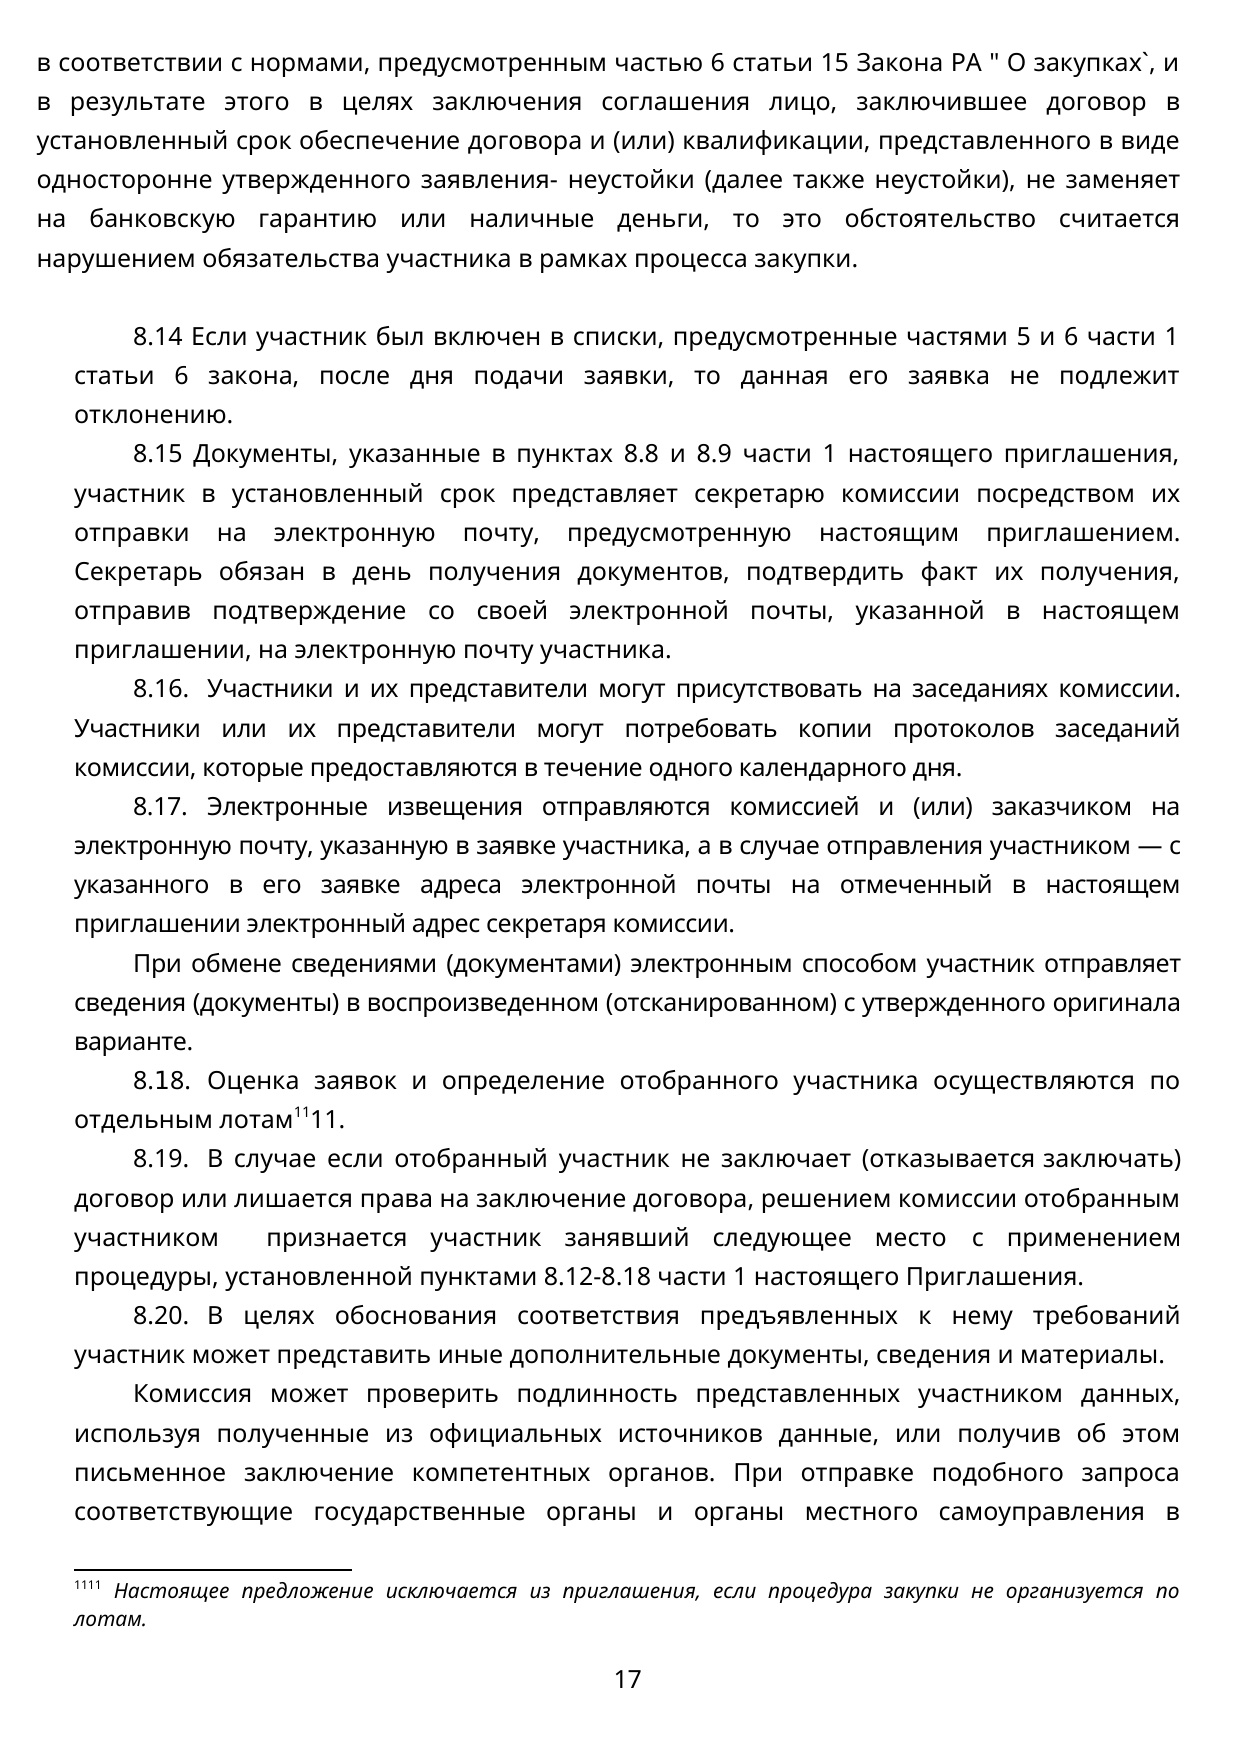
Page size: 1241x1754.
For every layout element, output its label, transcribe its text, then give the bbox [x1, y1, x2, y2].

text 8.15 Документы, указанные в пунктах 8.8 и 8.9 части 1 настоящего приглашения, участник в установленный срок представляет секретарю комиссии посредством их отправки на электронную почту, предусмотренную настоящим приглашением. Секретарь обязан в день получения документов, подтвердить факт их получения, отправив подтверждение со своей электронной почты, указанной в настоящем приглашении, на электронную почту участника. [74, 436, 1181, 666]
text 8.16. Участники и их представители могут присутствовать на заседаниях комиссии. Участники или их представители могут потребовать копии протоколов заседаний комиссии, которые предоставляются в течение одного календарного дня. [74, 671, 1181, 783]
text 8.19. В случае если отобранный участник не заключает (отказывается заключать) договор или лишается права на заключение договора, решением комиссии отобранным участником признается участник занявший следующее место с применением процедуры, установленной пунктами 8.12-8.18 части 1 настоящего Приглашения. [74, 1141, 1181, 1293]
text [36, 44, 1181, 274]
text При обмене сведениями (документами) электронным способом участник отправляет сведения (документы) в воспроизведенном (отсканированном) с утвержденного оригинала варианте. [74, 945, 1181, 1058]
text 8.20. В целях обоснования соответствия предъявленных к нему требований участник может представить иные дополнительные документы, сведения и материалы. [74, 1298, 1181, 1371]
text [74, 1376, 1181, 1528]
text 8.17. Электронные извещения отправляются комиссией и (или) заказчиком на электронную почту, указанную в заявке участника, а в случае отправления участником — с указанного в его заявке адреса электронной почты на отмеченный в настоящем приглашении электронный адрес секретаря комиссии. [74, 788, 1181, 940]
text 8.14 Если участник был включен в списки, предусмотренные частями 5 и 6 части 1 статьи 6 закона, после дня подачи заявки, то данная его заявка не подлежит отклонению. [74, 318, 1181, 431]
text 8.18. Оценка заявок и определение отобранного участника осуществляются по отдельным лотам11. [74, 1063, 1181, 1136]
